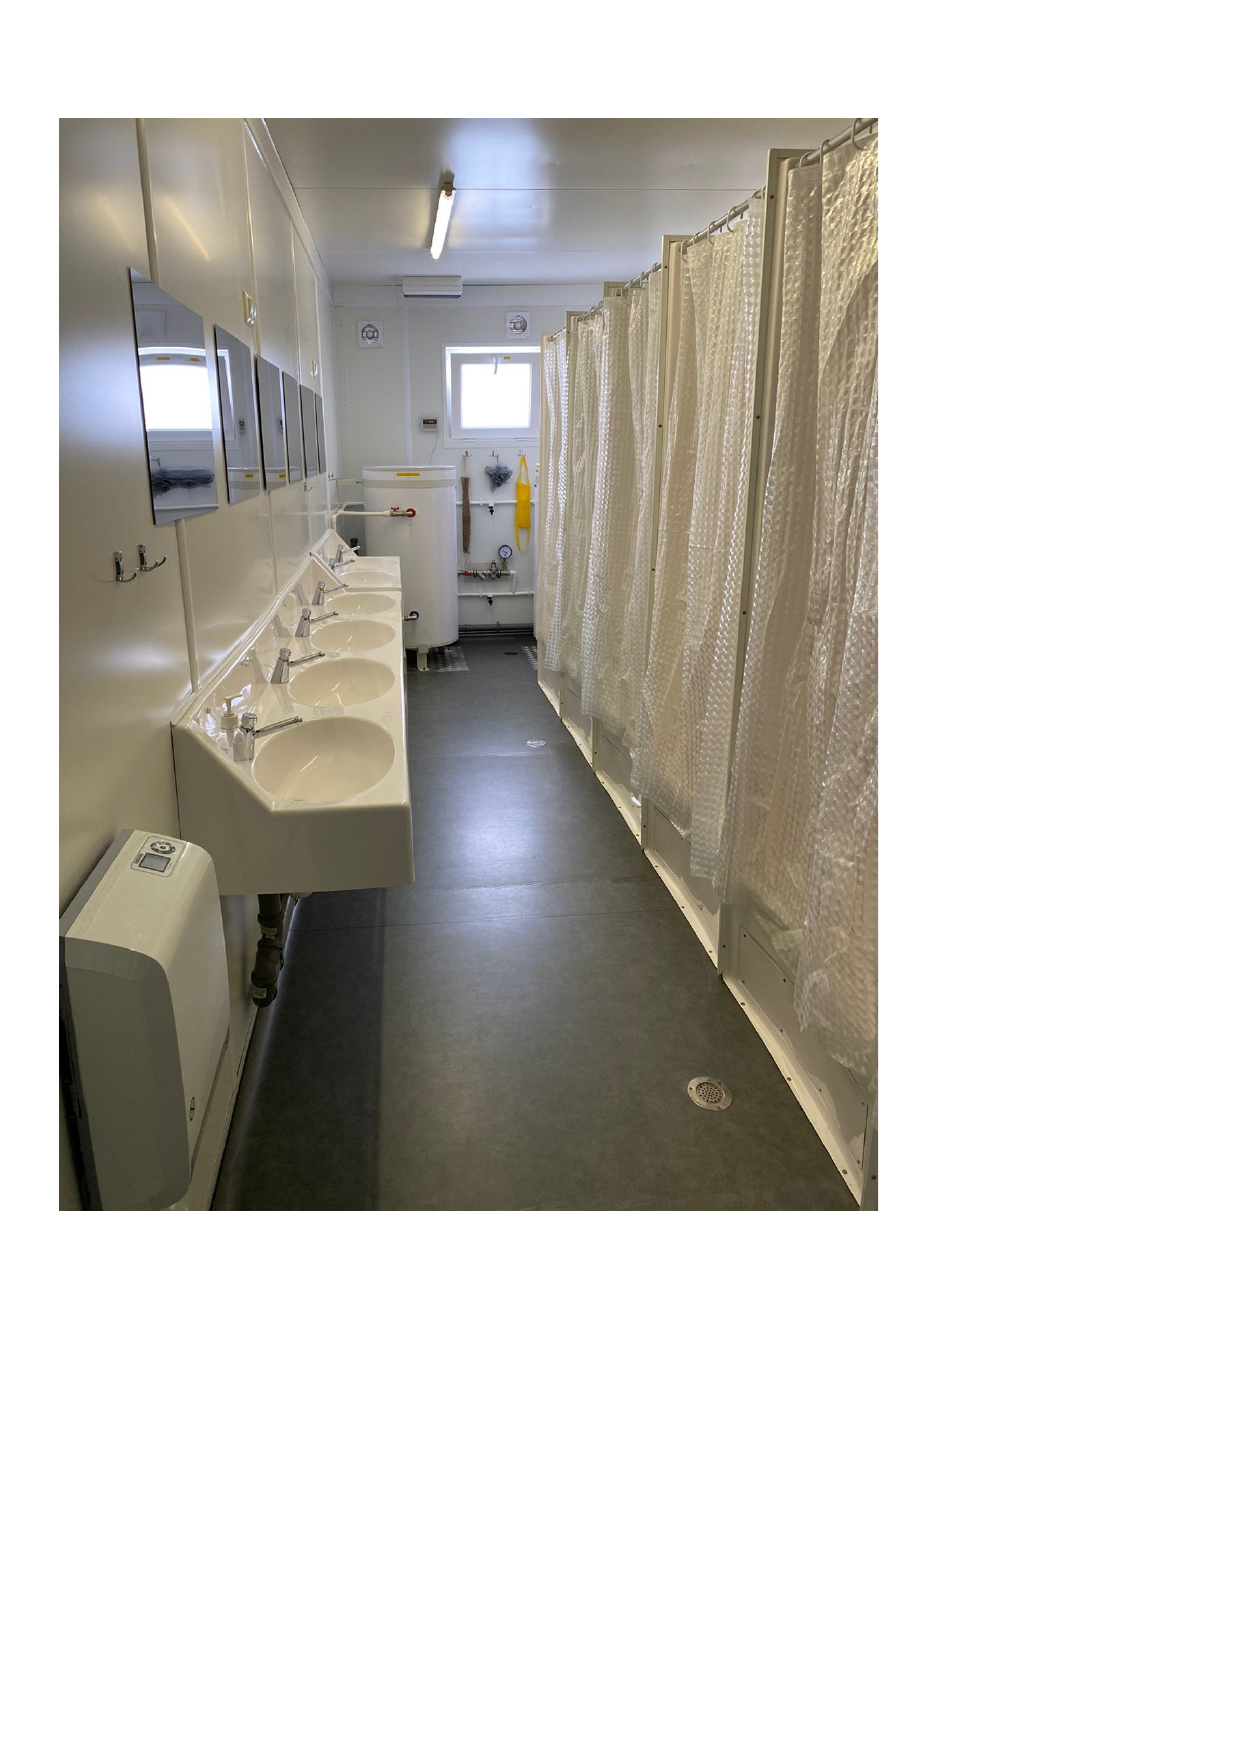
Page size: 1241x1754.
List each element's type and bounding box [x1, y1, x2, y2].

picture [59, 118, 879, 1211]
